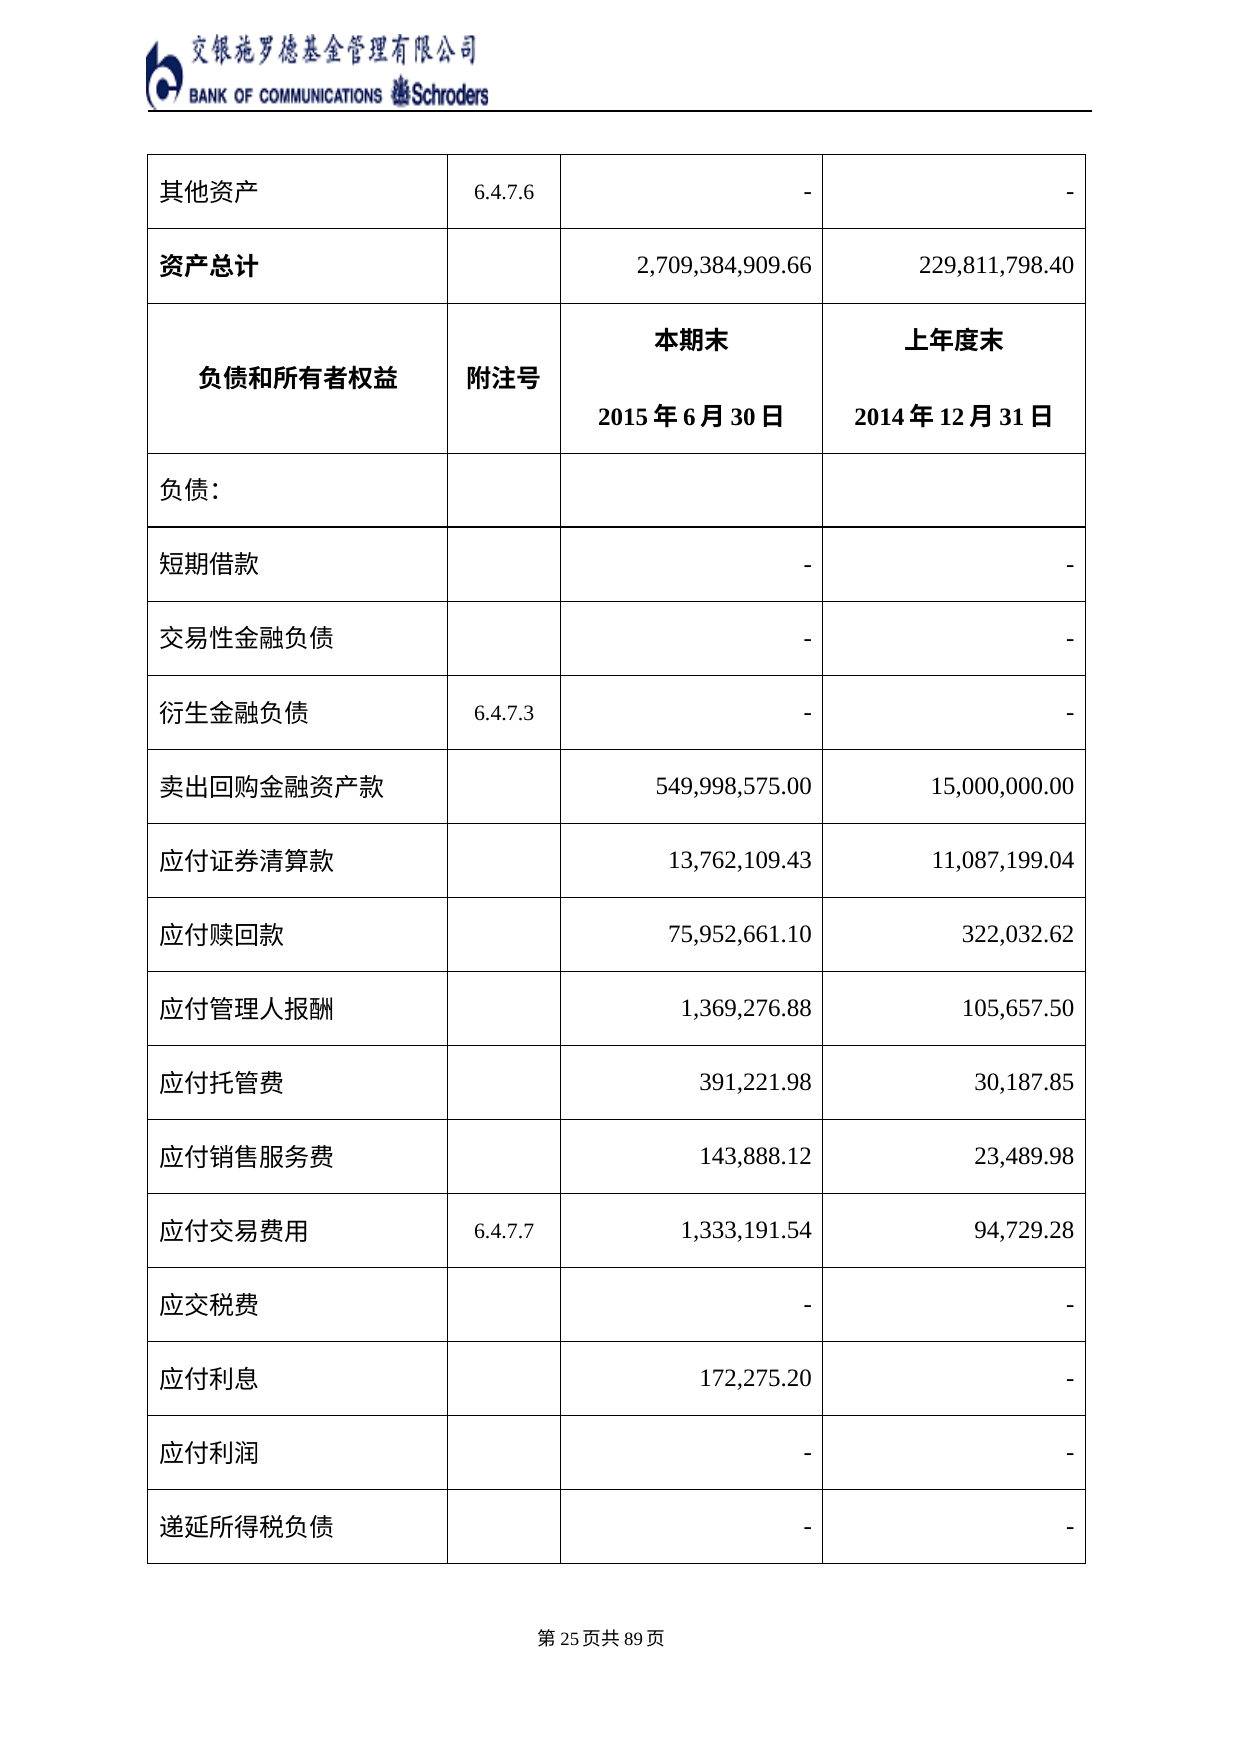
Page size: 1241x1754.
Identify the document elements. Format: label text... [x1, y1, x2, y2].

table_cell [448, 1490, 560, 1563]
table_cell 应付管理人报酬 [148, 972, 447, 1045]
table_cell 549,998,575.00 [561, 750, 822, 823]
table_cell 1,369,276.88 [561, 972, 822, 1045]
table_cell 衍生金融负债 [148, 676, 447, 749]
table_cell 应付交易费用 [148, 1194, 447, 1267]
table_cell 322,032.62 [823, 898, 1085, 971]
table_cell 143,888.12 [561, 1120, 822, 1193]
table_cell 其他资产 [148, 155, 447, 228]
table_cell [448, 602, 560, 674]
table_cell - [561, 528, 822, 601]
table_cell 应付证券清算款 [148, 824, 447, 897]
table_cell 负债： [148, 454, 447, 526]
table_cell 应付利润 [148, 1416, 447, 1489]
table_cell [448, 1046, 560, 1119]
table_cell 229,811,798.40 [823, 229, 1085, 302]
table_cell 11,087,199.04 [823, 824, 1085, 897]
table_cell - [561, 1416, 822, 1489]
table_cell - [561, 602, 822, 674]
table_cell [448, 454, 560, 526]
table_cell - [823, 528, 1085, 601]
table_cell - [823, 676, 1085, 749]
table_cell 交易性金融负债 [148, 602, 447, 674]
table_cell - [823, 1416, 1085, 1489]
table_cell 短期借款 [148, 528, 447, 601]
table_cell [448, 1416, 560, 1489]
table_cell - [823, 1342, 1085, 1415]
table_cell [448, 972, 560, 1045]
table_cell 13,762,109.43 [561, 824, 822, 897]
table_cell 应交税费 [148, 1268, 447, 1341]
table_cell - [561, 155, 822, 228]
table_cell [448, 750, 560, 823]
table_cell [561, 454, 822, 526]
table_cell 卖出回购金融资产款 [148, 750, 447, 823]
table_cell - [561, 1268, 822, 1341]
table_cell 资产总计 [148, 229, 447, 302]
table_cell 应付销售服务费 [148, 1120, 447, 1193]
table_cell 172,275.20 [561, 1342, 822, 1415]
table_cell 2,709,384,909.66 [561, 229, 822, 302]
table_cell 6.4.7.7 [448, 1194, 560, 1267]
table_cell [448, 229, 560, 302]
table_cell [448, 898, 560, 971]
table_cell [448, 1268, 560, 1341]
table_cell 75,952,661.10 [561, 898, 822, 971]
table_cell 应付赎回款 [148, 898, 447, 971]
table_cell 递延所得税负债 [148, 1490, 447, 1563]
table_cell - [823, 1268, 1085, 1341]
table_cell 15,000,000.00 [823, 750, 1085, 823]
table_cell - [823, 602, 1085, 674]
table_cell [448, 824, 560, 897]
table_cell 本期末 2015年6月30日 [561, 304, 822, 452]
table_cell 6.4.7.3 [448, 676, 560, 749]
table_cell - [561, 1490, 822, 1563]
table_cell 负债和所有者权益 [148, 304, 447, 452]
table_cell 6.4.7.6 [448, 155, 560, 228]
table_cell 30,187.85 [823, 1046, 1085, 1119]
table_cell 105,657.50 [823, 972, 1085, 1045]
table_cell 应付利息 [148, 1342, 447, 1415]
table_cell 附注号 [448, 304, 560, 452]
table_cell - [823, 155, 1085, 228]
table_cell - [561, 676, 822, 749]
table_cell 1,333,191.54 [561, 1194, 822, 1267]
table_cell 23,489.98 [823, 1120, 1085, 1193]
table_cell 94,729.28 [823, 1194, 1085, 1267]
picture [146, 34, 489, 110]
table_cell 391,221.98 [561, 1046, 822, 1119]
table_cell 上年度末 2014年12月31日 [823, 304, 1085, 452]
table_cell [823, 454, 1085, 526]
table_cell 应付托管费 [148, 1046, 447, 1119]
table_cell [448, 1120, 560, 1193]
table_cell [448, 1342, 560, 1415]
table_cell [448, 528, 560, 601]
table_cell - [823, 1490, 1085, 1563]
